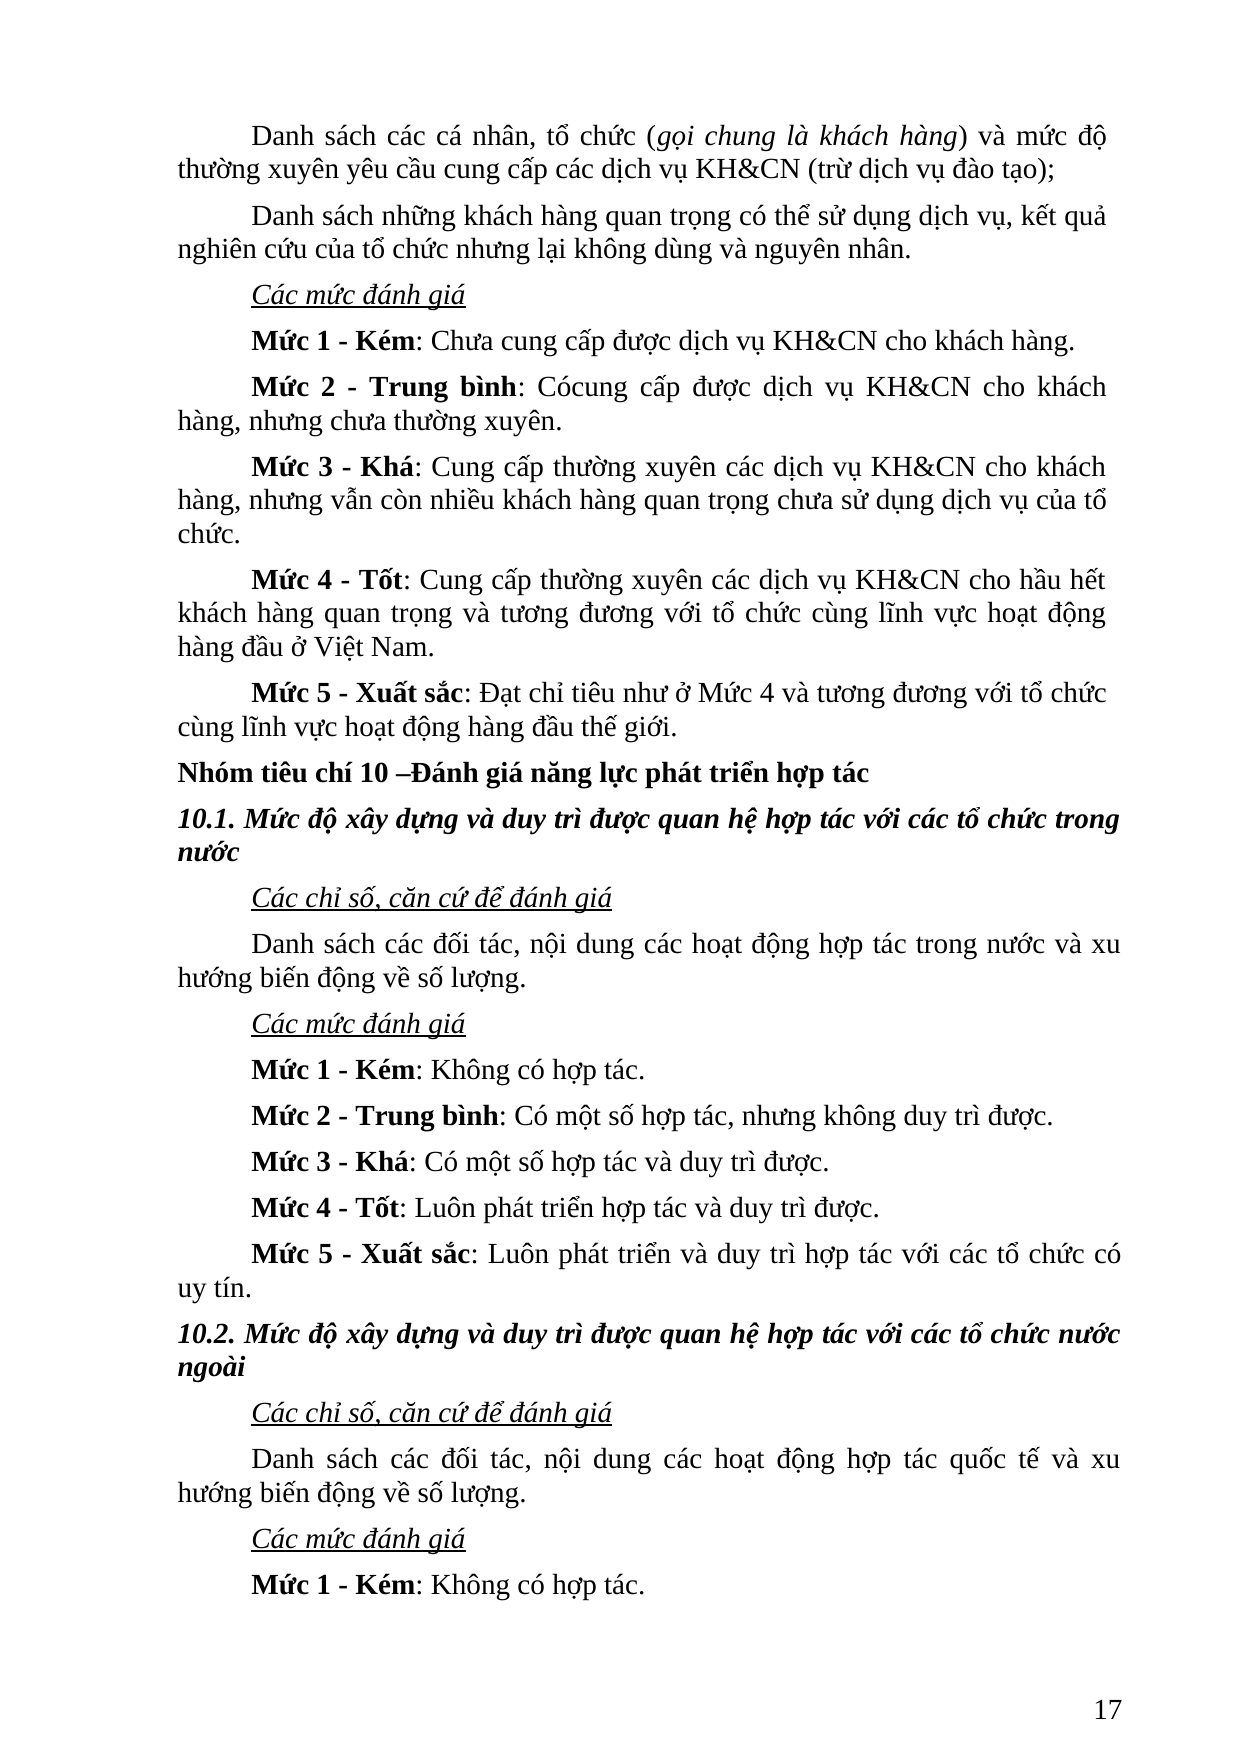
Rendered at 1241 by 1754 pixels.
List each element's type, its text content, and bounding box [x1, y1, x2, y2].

text Mức 5 - Xuất sắc: Luôn phát triển và duy trì hợp tác với các tổ chức có uy tín. [177, 1236, 1122, 1303]
text 10.2. Mức độ xây dựng và duy trì được quan hệ hợp tác với các tổ chức nước ngoài [177, 1316, 1122, 1383]
text Mức 4 - Tốt: Luôn phát triển hợp tác và duy trì được. [177, 1190, 1107, 1224]
text Danh sách các cá nhân, tổ chức (gọi chung là khách hàng) và mức độ thường xuyên yêu cầu cung cấp các dịch vụ KH&CN (trừ dịch vụ đào tạo); [177, 118, 1107, 185]
text Nhóm tiêu chí 10 –Đánh giá năng lực phát triển hợp tác [177, 755, 1122, 788]
text Mức 4 - Tốt: Cung cấp thường xuyên các dịch vụ KH&CN cho hầu hết khách hàng quan trọng và tương đương với tổ chức cùng lĩnh vực hoạt động hàng đầu ở Việt Nam. [177, 562, 1107, 663]
text 10.1. Mức độ xây dựng và duy trì được quan hệ hợp tác với các tổ chức trong nước [177, 801, 1122, 868]
text Danh sách các đối tác, nội dung các hoạt động hợp tác trong nước và xu hướng biến động về số lượng. [177, 926, 1122, 993]
text Mức 5 - Xuất sắc: Đạt chỉ tiêu như ở Mức 4 và tương đương với tổ chức cùng lĩnh vực hoạt động hàng đầu thế giới. [177, 675, 1107, 742]
text Các mức đánh giá [177, 1006, 1122, 1039]
text Mức 2 - Trung bình: Có một số hợp tác, nhưng không duy trì được. [177, 1098, 1107, 1132]
text Mức 3 - Khá: Cung cấp thường xuyên các dịch vụ KH&CN cho khách hàng, nhưng vẫn còn nhiều khách hàng quan trọng chưa sử dụng dịch vụ của tổ chức. [177, 449, 1107, 549]
text Danh sách những khách hàng quan trọng có thể sử dụng dịch vụ, kết quả nghiên cứu của tổ chức nhưng lại không dùng và nguyên nhân. [177, 198, 1107, 265]
text Danh sách các đối tác, nội dung các hoạt động hợp tác quốc tế và xu hướng biến động về số lượng. [177, 1441, 1122, 1508]
text Các mức đánh giá [177, 277, 1122, 311]
text Mức 2 - Trung bình: Cócung cấp được dịch vụ KH&CN cho khách hàng, nhưng chưa thường xuyên. [177, 369, 1107, 436]
text Mức 1 - Kém: Không có hợp tác. [177, 1052, 1107, 1086]
text Mức 1 - Kém: Không có hợp tác. [177, 1567, 1107, 1601]
text Mức 3 - Khá: Có một số hợp tác và duy trì được. [177, 1144, 1107, 1178]
text Mức 1 - Kém: Chưa cung cấp được dịch vụ KH&CN cho khách hàng. [177, 323, 1107, 357]
text Các chỉ số, căn cứ để đánh giá [177, 880, 1107, 914]
text Các chỉ số, căn cứ để đánh giá [177, 1395, 1107, 1429]
text Các mức đánh giá [177, 1521, 1122, 1554]
